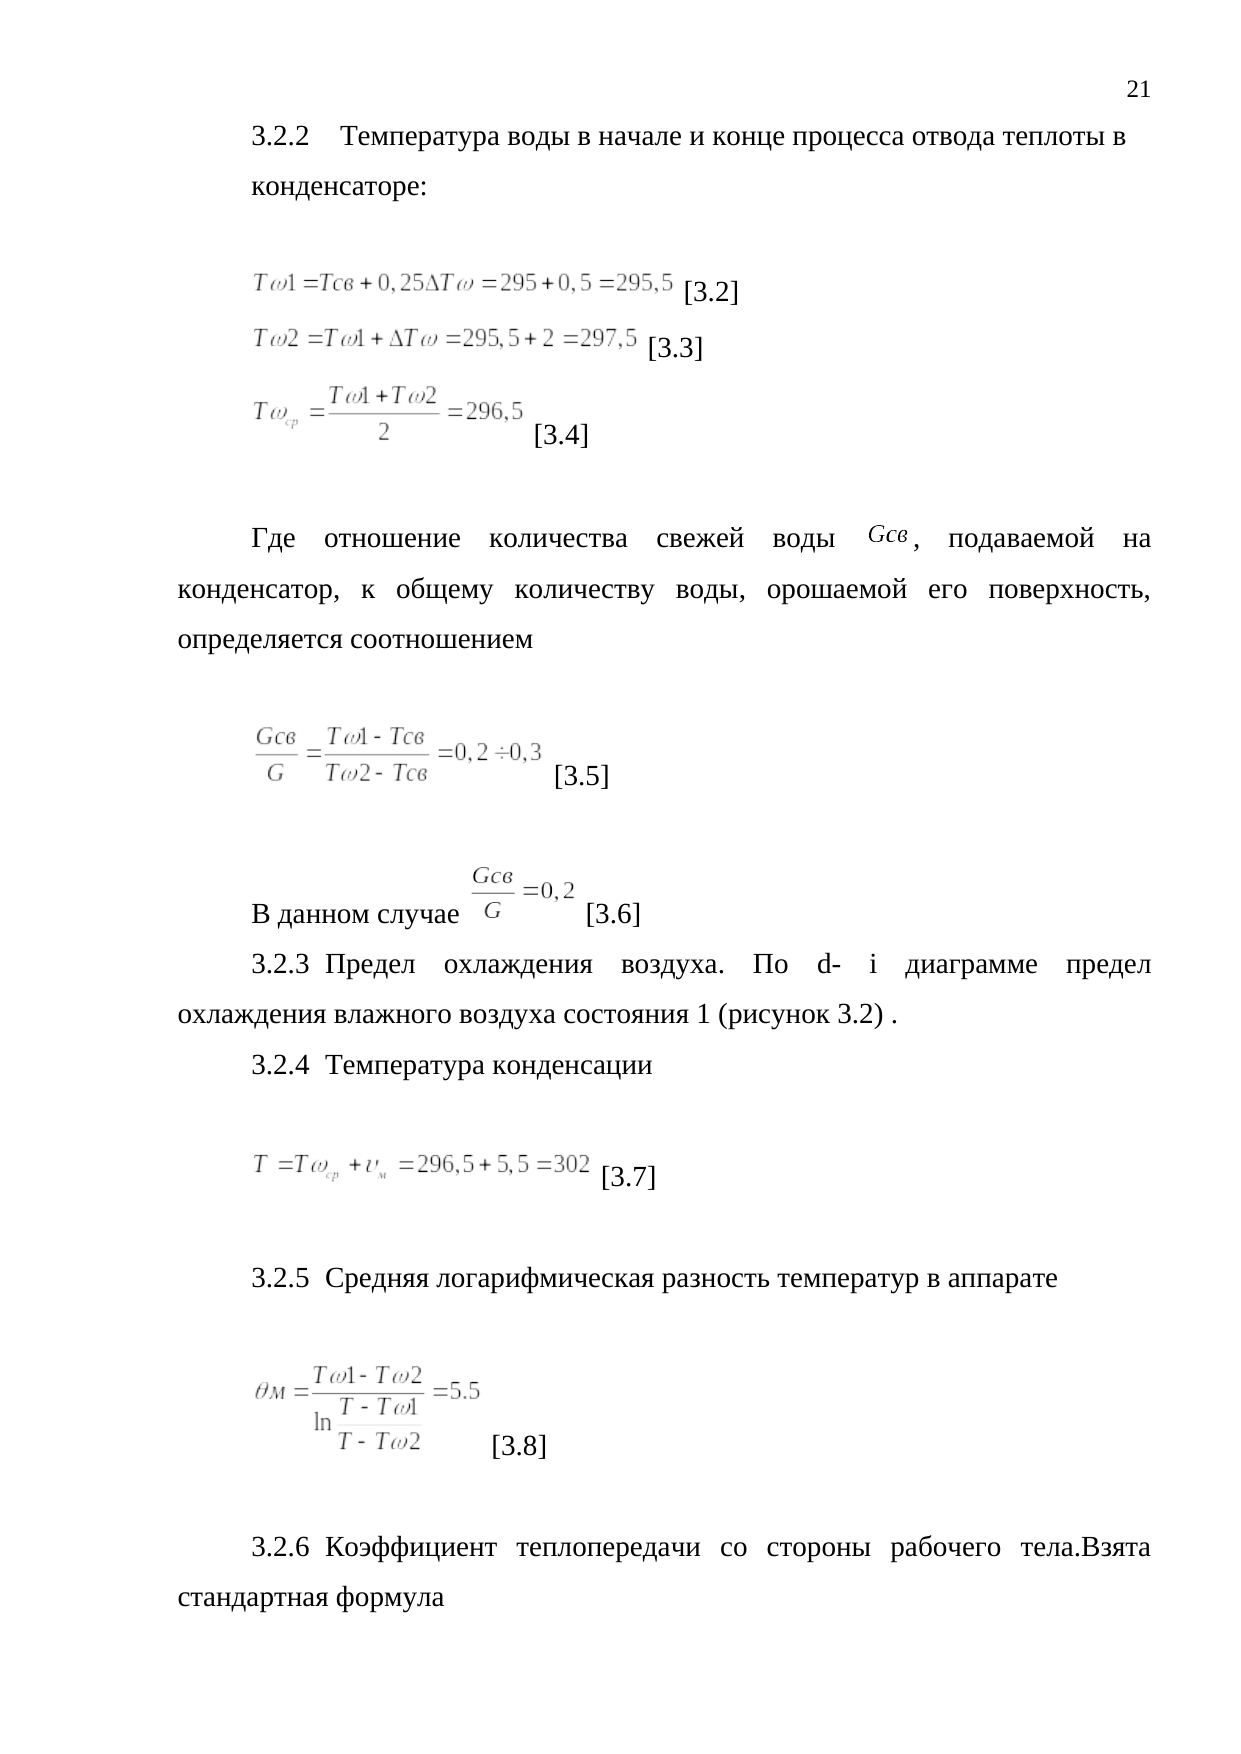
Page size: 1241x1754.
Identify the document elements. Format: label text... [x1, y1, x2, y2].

text [3.7] [177, 1147, 1152, 1193]
text [3.8] [177, 1361, 1152, 1462]
list Температура конденсации [177, 1047, 1152, 1080]
list Температура воды в начале и конце процесса отвода теплоты в конденсаторе: [251, 118, 1152, 202]
text Где отношение количества свежей воды , подаваемой на конденсатор, к общему количеству воды, орошаемой его поверхность, определяется соотношением [177, 518, 1152, 655]
text [3.5] [177, 722, 1152, 792]
list Средняя логарифмическая разность температур в аппарате [177, 1260, 1152, 1293]
list Коэффициент теплопередачи со стороны рабочего тела.Взята стандартная формула [177, 1529, 1152, 1613]
text [3.4] [177, 381, 1152, 451]
text [3.3] [177, 325, 1152, 364]
list Предел охлаждения воздуха. По d- i диаграмме предел охлаждения влажного воздуха состояния 1 (рисунок 3.2) . [177, 946, 1152, 1030]
text [3.2] [177, 269, 1152, 308]
text В данном случае [3.6] [177, 859, 1152, 929]
